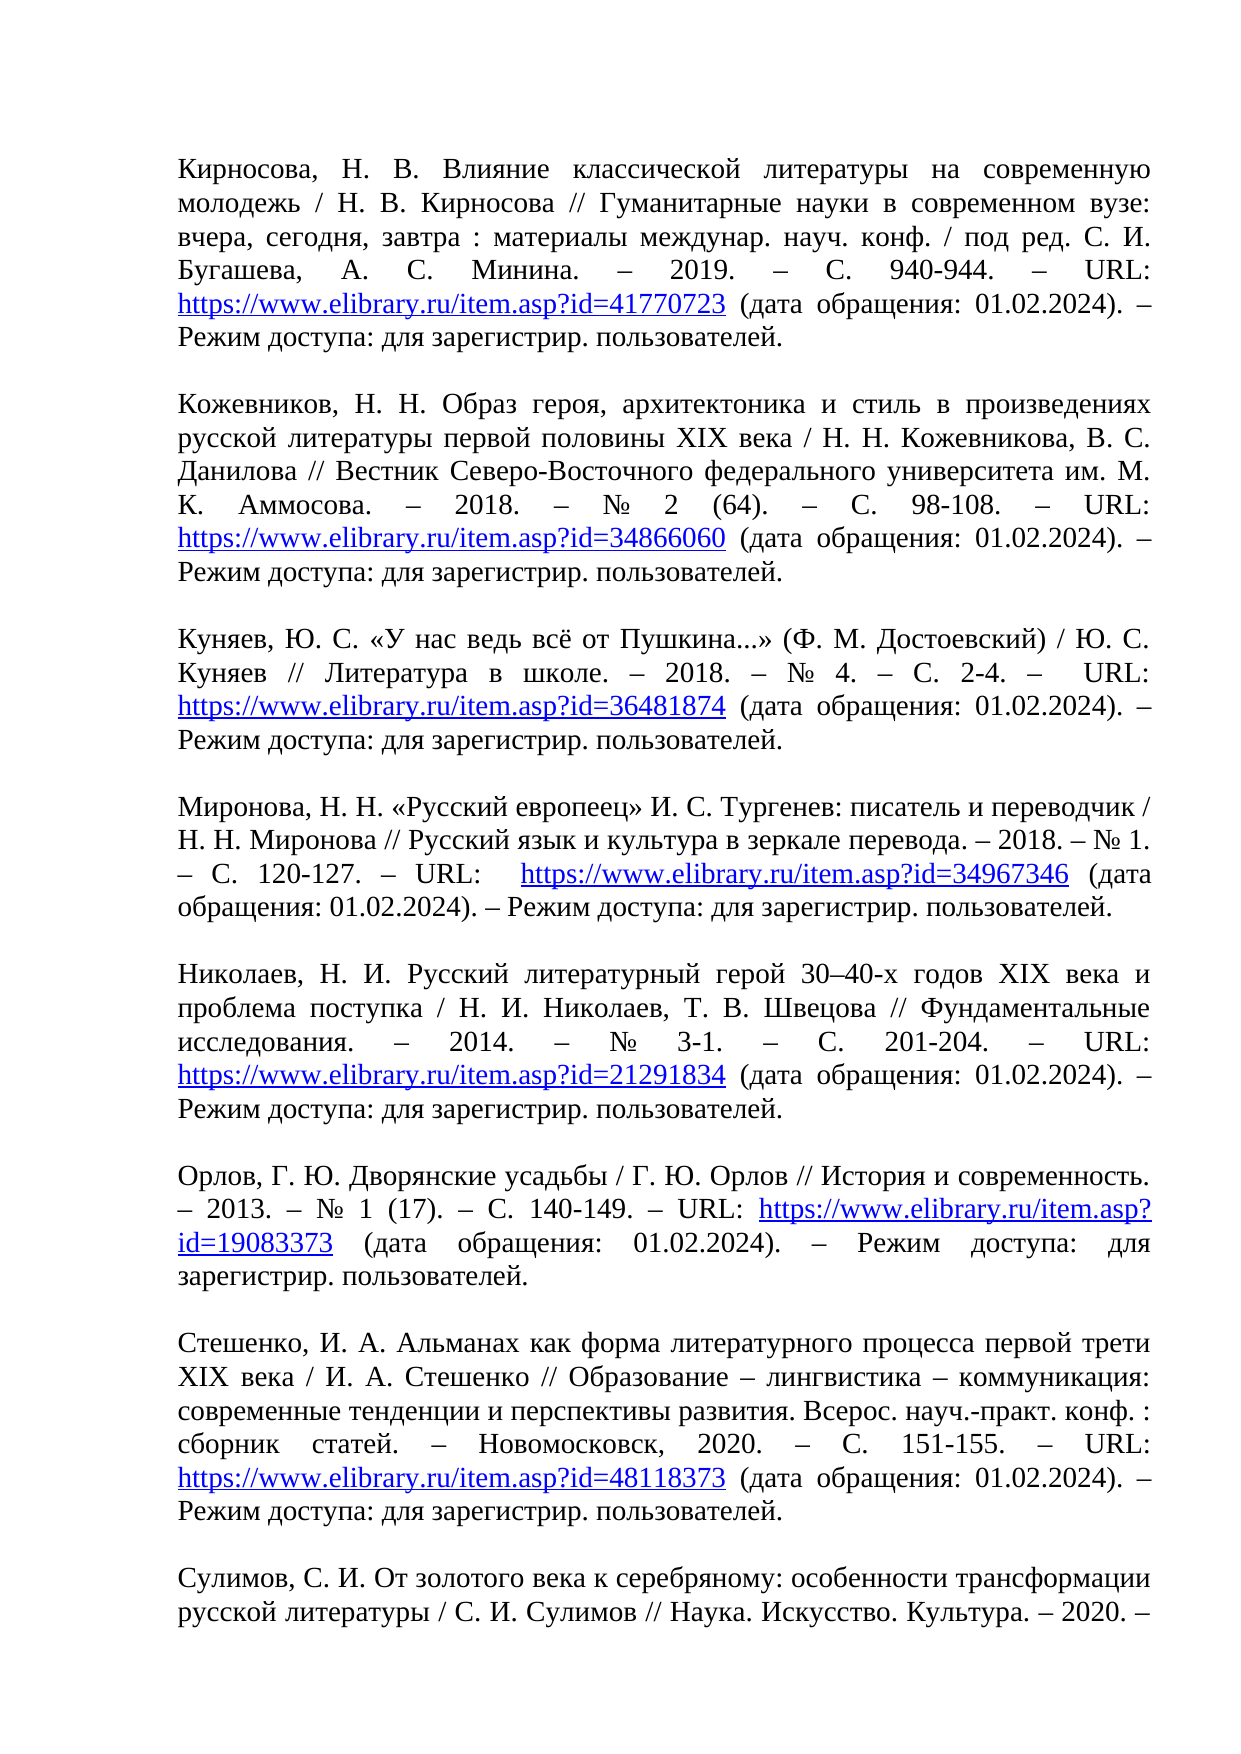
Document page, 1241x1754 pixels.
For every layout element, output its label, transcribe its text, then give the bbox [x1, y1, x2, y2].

text Куняев, Ю. С. «У нас ведь всё от Пушкина...» (Ф. М. Достоевский) / Ю. С. Куняев // Литература в школе. – 2018. – № 4. – С. 2-4. – URL: https://www.elibrary.ru/item.asp?id=36481874 (дата обращения: 01.02.2024). – Режим доступа: для зарегистрир. пользователей. [177, 621, 1152, 755]
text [177, 1560, 1152, 1627]
text Орлов, Г. Ю. Дворянские усадьбы / Г. Ю. Орлов // История и современность. – 2013. – № 1 (17). – С. 140-149. – URL: https://www.elibrary.ru/item.asp?id=19083373 (дата обращения: 01.02.2024). – Режим доступа: для зарегистрир. пользователей. [177, 1158, 1152, 1292]
text Стешенко, И. А. Альманах как форма литературного процесса первой трети XIX века / И. А. Стешенко // Образование – лингвистика – коммуникация: современные тенденции и перспективы развития. Всерос. науч.-практ. конф. : сборник статей. – Новомосковск, 2020. – С. 151-155. – URL: https://www.elibrary.ru/item.asp?id=48118373 (дата обращения: 01.02.2024). – Режим доступа: для зарегистрир. пользователей. [177, 1326, 1152, 1527]
text Миронова, Н. Н. «Русский европеец» И. С. Тургенев: писатель и переводчик / Н. Н. Миронова // Русский язык и культура в зеркале перевода. – 2018. – № 1. – С. 120-127. – URL: https://www.elibrary.ru/item.asp?id=34967346 (дата обращения: 01.02.2024). – Режим доступа: для зарегистрир. пользователей. [177, 789, 1152, 923]
text Николаев, Н. И. Русский литературный герой 30–40-х годов XIX века и проблема поступка / Н. И. Николаев, Т. В. Швецова // Фундаментальные исследования. – 2014. – № 3-1. – С. 201-204. – URL: https://www.elibrary.ru/item.asp?id=21291834 (дата обращения: 01.02.2024). – Режим доступа: для зарегистрир. пользователей. [177, 957, 1152, 1124]
text Кожевников, Н. Н. Образ героя, архитектоника и стиль в произведениях русской литературы первой половины XIX века / Н. Н. Кожевникова, В. С. Данилова // Вестник Северо-Восточного федерального университета им. М. К. Аммосова. – 2018. – № 2 (64). – С. 98-108. – URL: https://www.elibrary.ru/item.asp?id=34866060 (дата обращения: 01.02.2024). – Режим доступа: для зарегистрир. пользователей. [177, 386, 1152, 588]
text Кирносова, Н. В. Влияние классической литературы на современную молодежь / Н. В. Кирносова // Гуманитарные науки в современном вузе: вчера, сегодня, завтра : материалы междунар. науч. конф. / под ред. С. И. Бугашева, А. С. Минина. – 2019. – С. 940-944. – URL: https://www.elibrary.ru/item.asp?id=41770723 (дата обращения: 01.02.2024). – Режим доступа: для зарегистрир. пользователей. [177, 152, 1152, 353]
